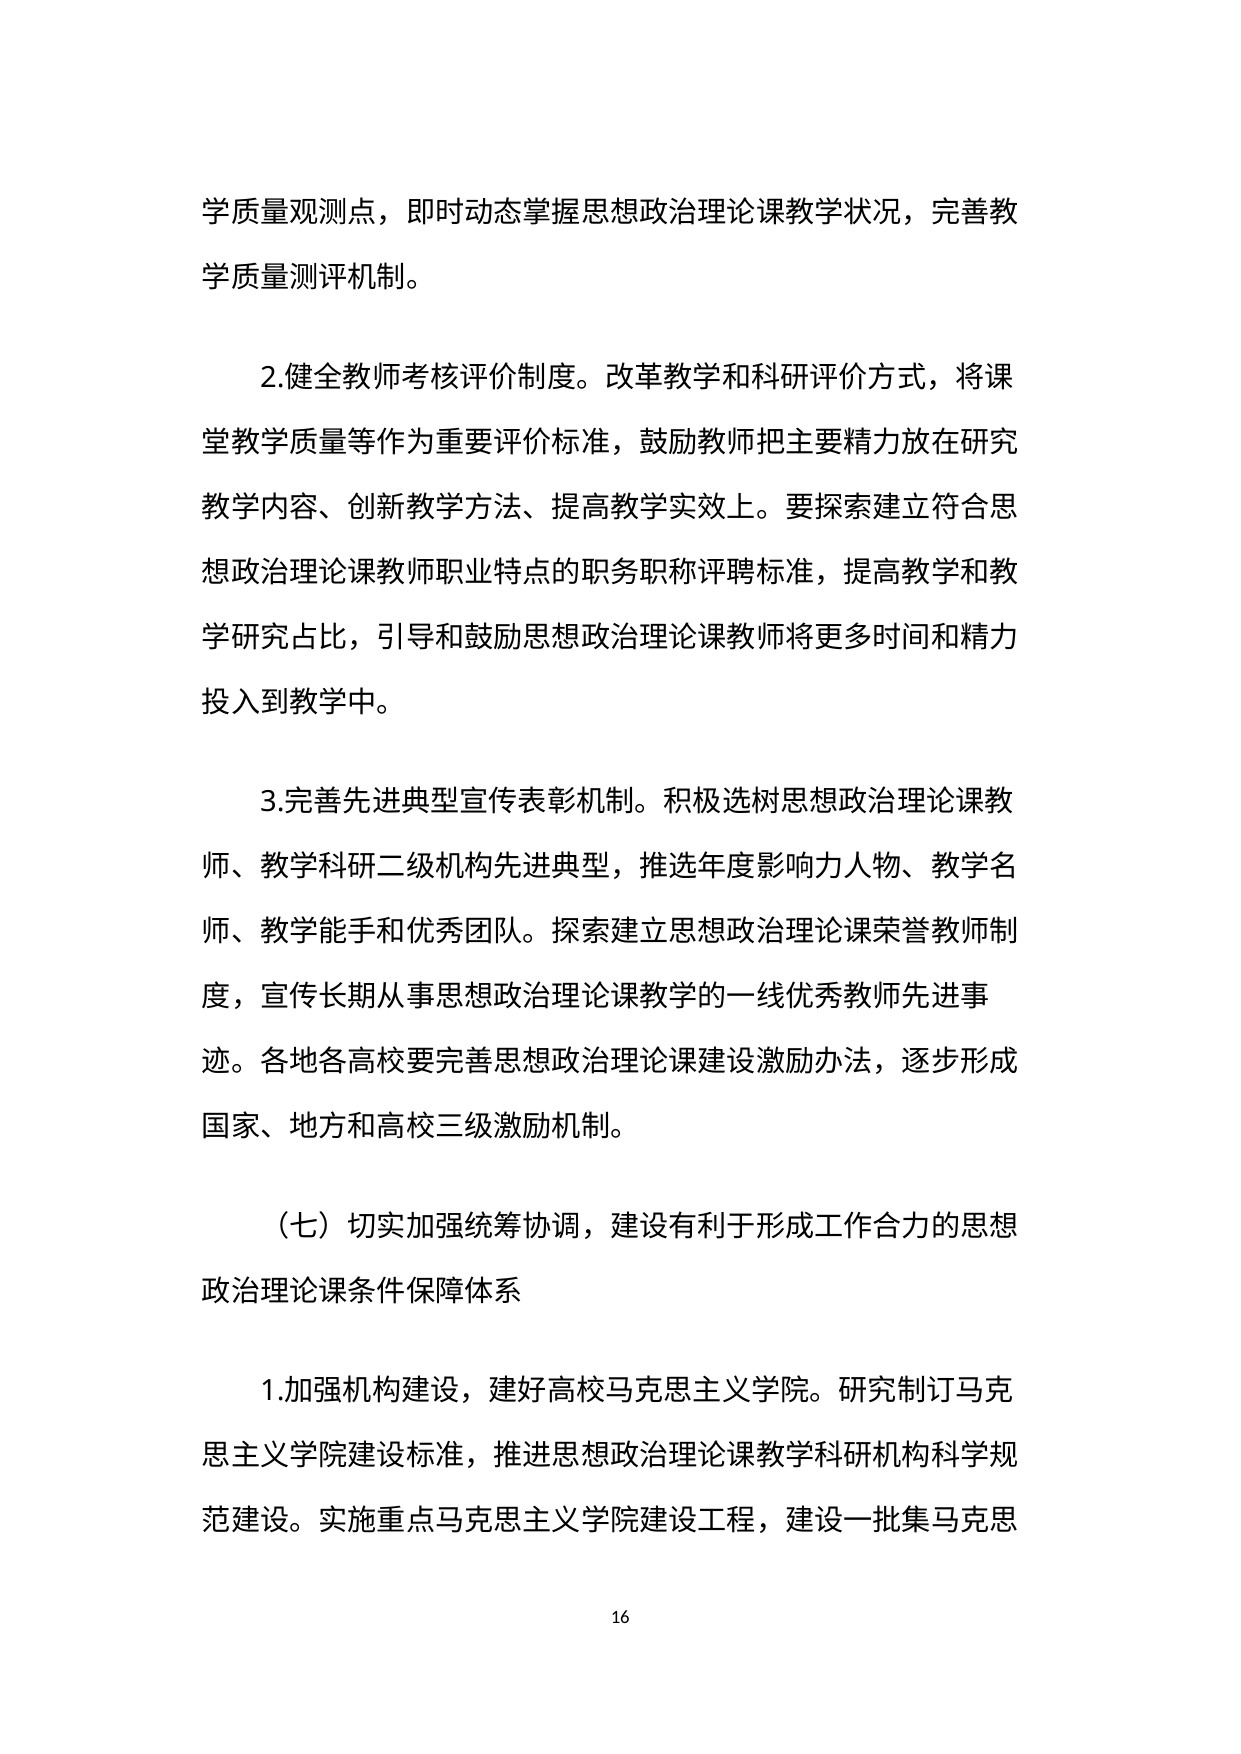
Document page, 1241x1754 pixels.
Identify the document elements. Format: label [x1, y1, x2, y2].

table_header [186, 162, 1051, 1550]
